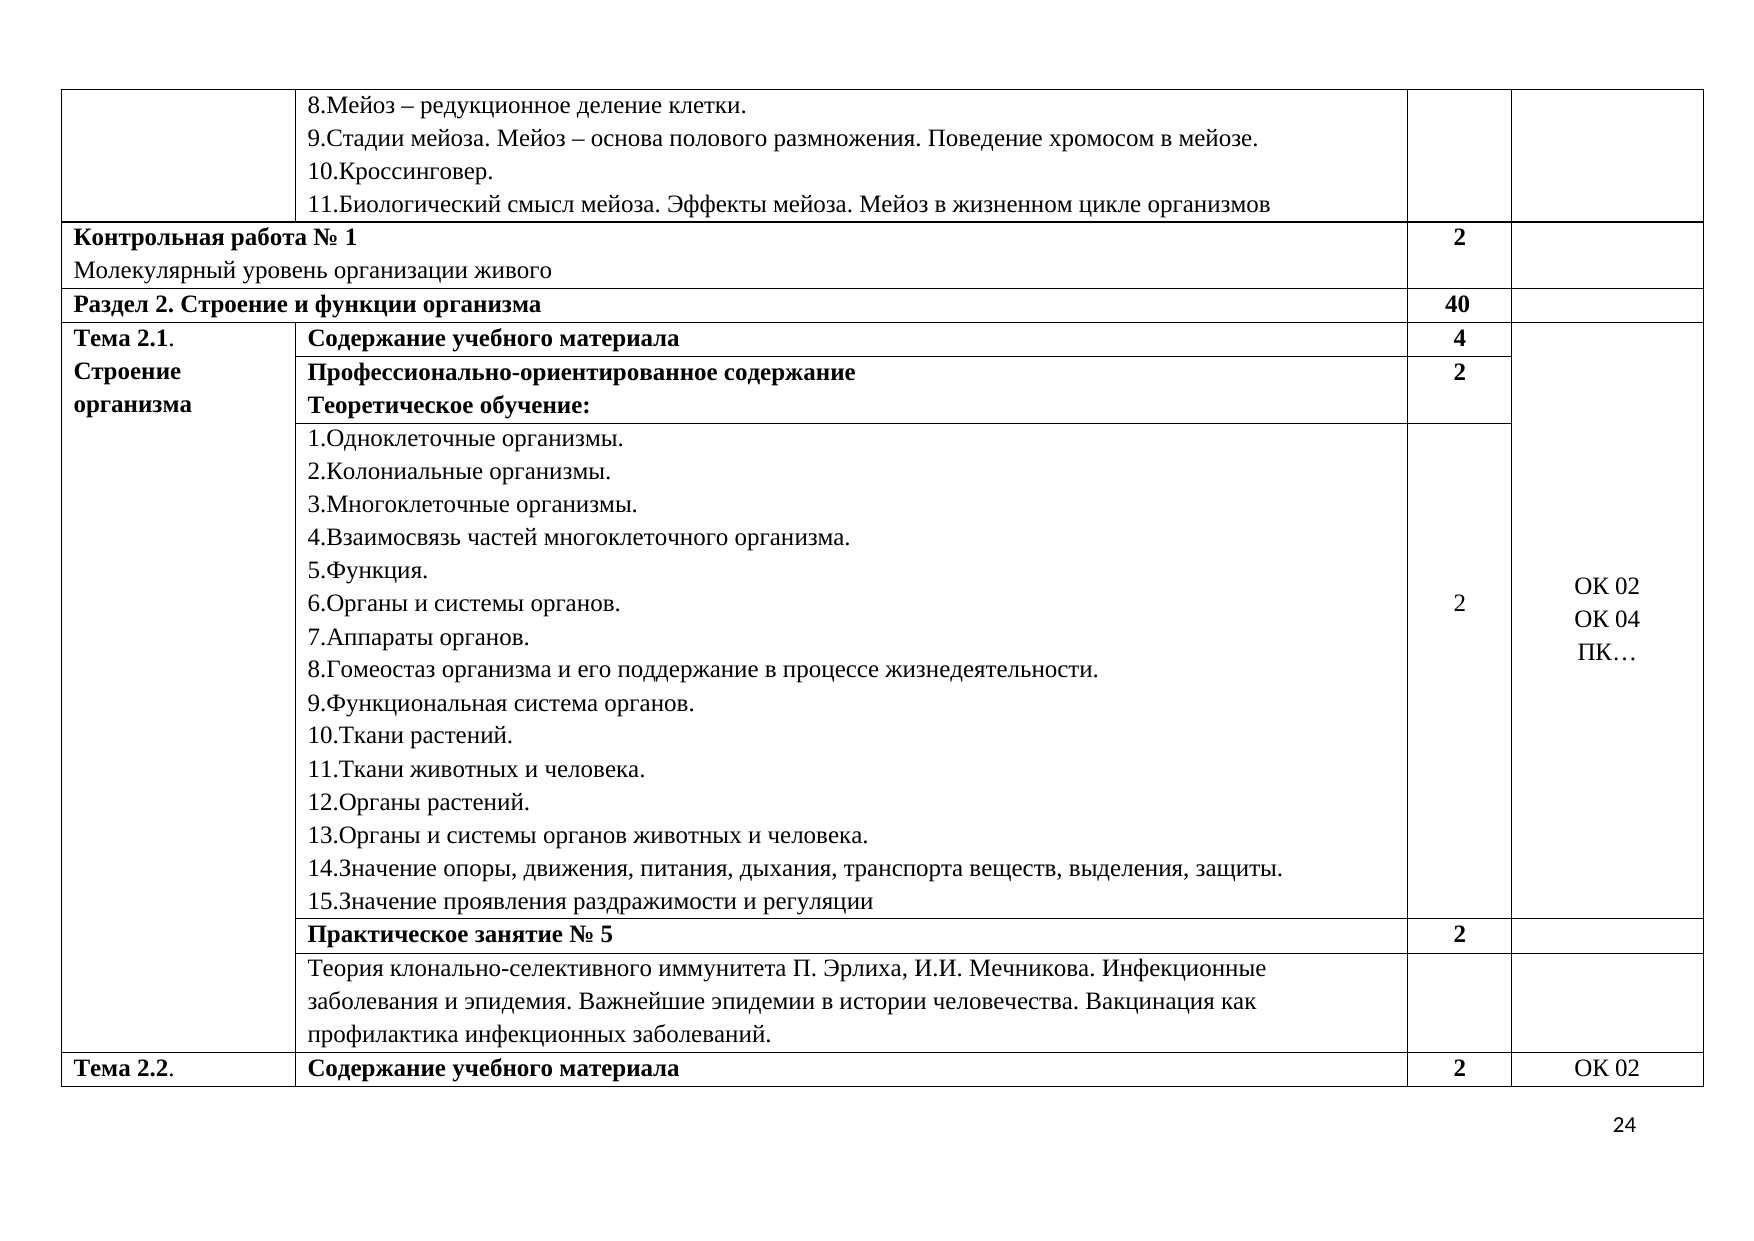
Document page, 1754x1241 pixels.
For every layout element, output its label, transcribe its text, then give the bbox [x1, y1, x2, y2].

table_cell [1408, 954, 1511, 1052]
table_cell 2 [1408, 90, 1511, 221]
table_cell Контрольная работа № 1 Молекулярный уровень организации живого [62, 223, 1407, 288]
table_cell 2 [1408, 919, 1511, 952]
table_cell [1512, 919, 1703, 952]
table_cell 2 [1408, 223, 1511, 288]
table_cell ОК 02 ПК… [1512, 1053, 1703, 1086]
table_cell Тема 2.1. Строение организма [62, 323, 295, 1052]
table_cell ОК 02 ОК 04 ПК… [1512, 323, 1703, 918]
table_cell 4 [1408, 323, 1511, 356]
table_cell [1512, 954, 1703, 1052]
table_cell Практическое занятие № 5 [296, 919, 1407, 952]
table_cell Профессионально-ориентированное содержание Теоретическое обучение: [296, 357, 1407, 422]
table_cell 2 [1408, 1053, 1511, 1086]
table_cell 2 [1408, 424, 1511, 918]
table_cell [62, 1053, 295, 1086]
table_cell [1512, 223, 1703, 288]
table_cell Теория клонально-селективного иммунитета П. Эрлиха, И.И. Мечникова. Инфекционные заболевания и эпидемия. Важнейшие эпидемии в истории человечества. Вакцинация как профилактика инфекционных заболеваний. [296, 954, 1407, 1052]
table_cell 40 [1408, 289, 1511, 322]
table_cell Содержание учебного материала [296, 1053, 1407, 1086]
table_cell 1.Одноклеточные организмы. 2.Колониальные организмы. 3.Многоклеточные организмы. 4.Взаимосвязь частей многоклеточного организма. 5.Функция. 6.Органы и системы органов. 7.Аппараты органов. 8.Гомеостаз организма и его поддержание в процессе жизнедеятельности. 9.Функциональная система органов. 10.Ткани растений. 11.Ткани животных и человека. 12.Органы растений. 13.Органы и системы органов животных и человека. 14.Значение опоры, движения, питания, дыхания, транспорта веществ, выделения, защиты. 15.Значение проявления раздражимости и регуляции [296, 424, 1407, 918]
table_cell 2 [1408, 357, 1511, 422]
table_cell Содержание учебного материала [296, 323, 1407, 356]
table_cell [296, 90, 1407, 221]
table_cell [1512, 289, 1703, 322]
table_cell Раздел 2. Строение и функции организма [62, 289, 1407, 322]
